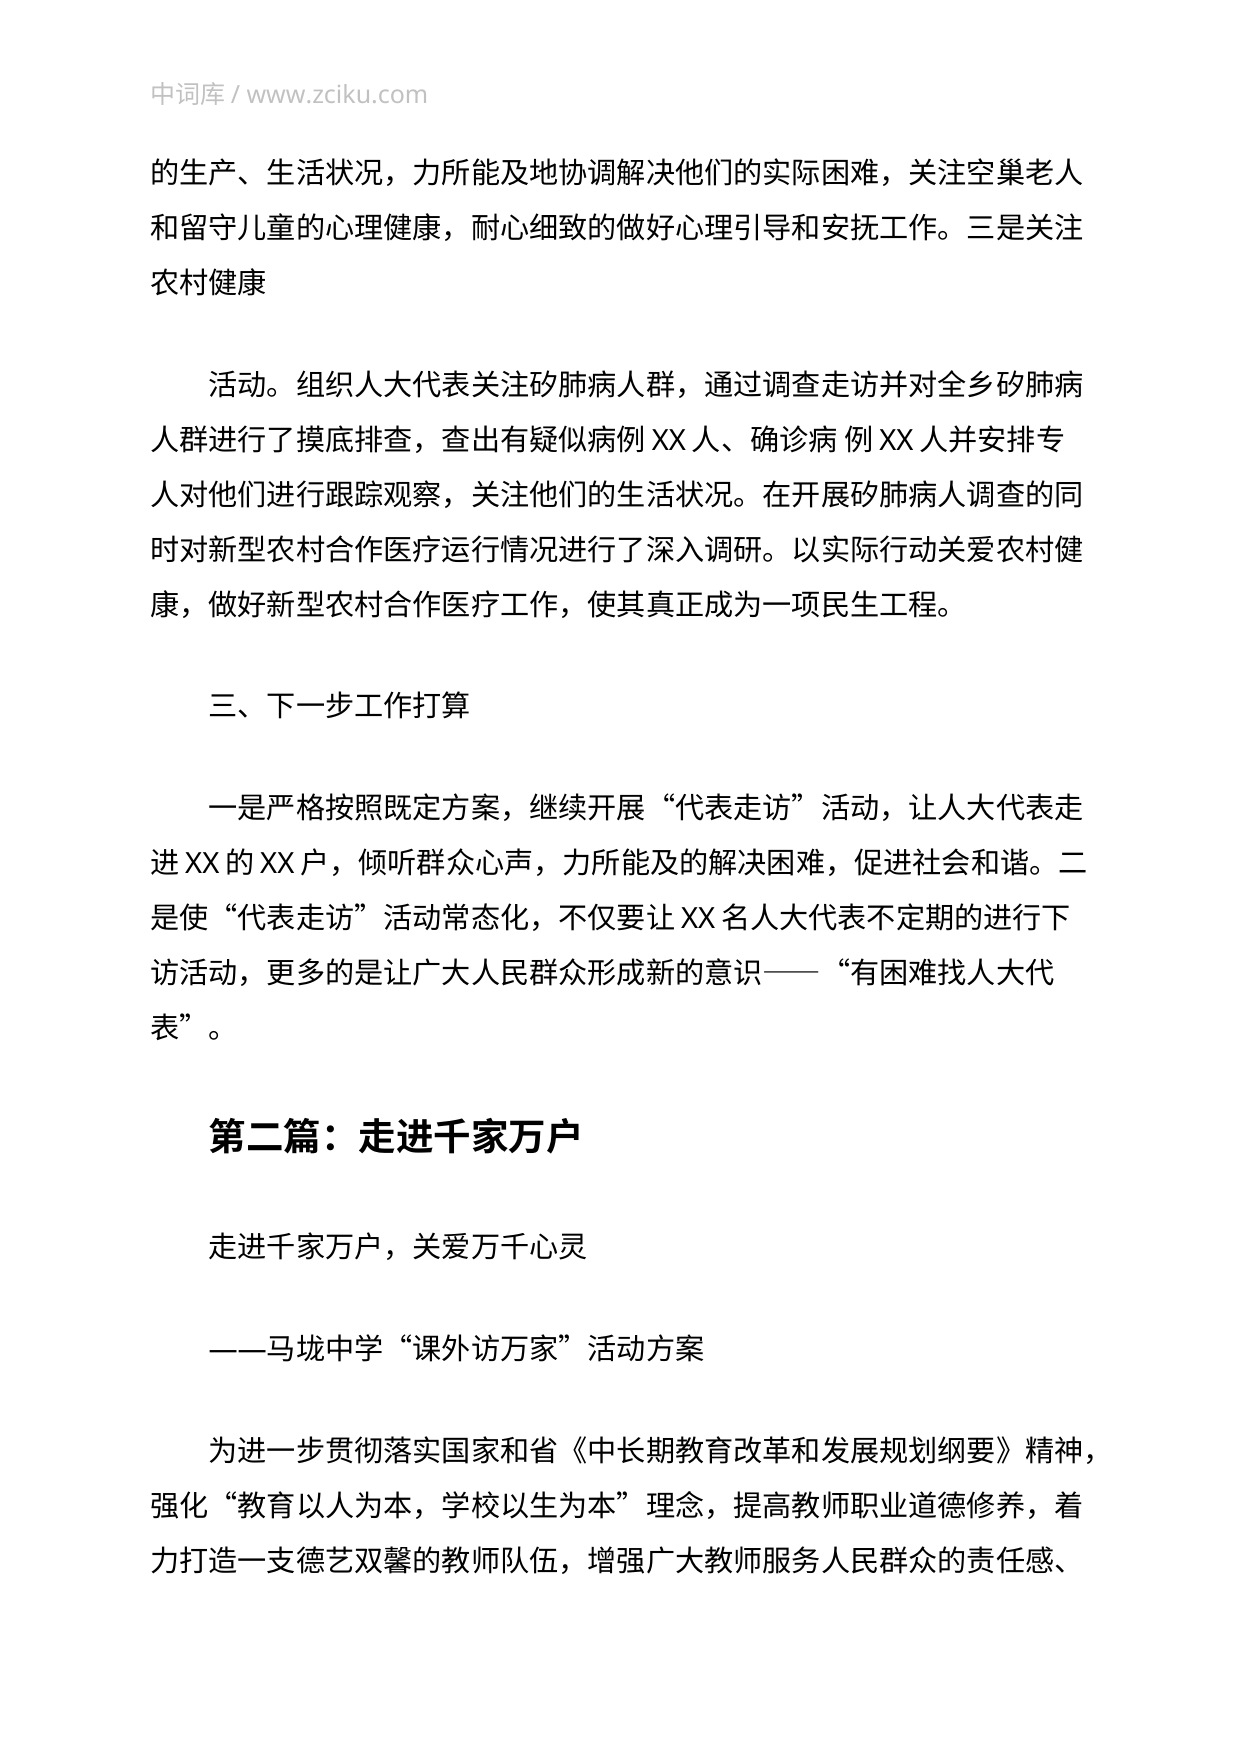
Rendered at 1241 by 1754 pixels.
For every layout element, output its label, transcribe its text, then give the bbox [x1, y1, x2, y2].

text 活动。组织人大代表关注矽肺病人群，通过调查走访并对全乡矽肺病人群进行了摸底排查，查出有疑似病例XX人、确诊病 例XX人并安排专人对他们进行跟踪观察，关注他们的生活状况。在开展矽肺病人调查的同时对新型农村合作医疗运行情况进行了深入调研。以实际行动关爱农村健康，做好新型农村合作医疗工作，使其真正成为一项民生工程。 [150, 362, 1090, 623]
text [150, 1427, 1090, 1579]
text 走进千家万户，关爱万千心灵 [150, 1224, 1090, 1266]
text ——马垅中学“课外访万家”活动方案 [150, 1326, 1090, 1368]
text 第二篇：走进千家万户 [150, 1106, 1090, 1161]
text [150, 150, 1090, 302]
text 三、下一步工作打算 [150, 683, 1090, 725]
text 一是严格按照既定方案，继续开展“代表走访”活动，让人大代表走进XX的XX户，倾听群众心声，力所能及的解决困难，促进社会和谐。二是使“代表走访”活动常态化，不仅要让XX名人大代表不定期的进行下访活动，更多的是让广大人民群众形成新的意识——“有困难找人大代表”。 [150, 785, 1090, 1047]
